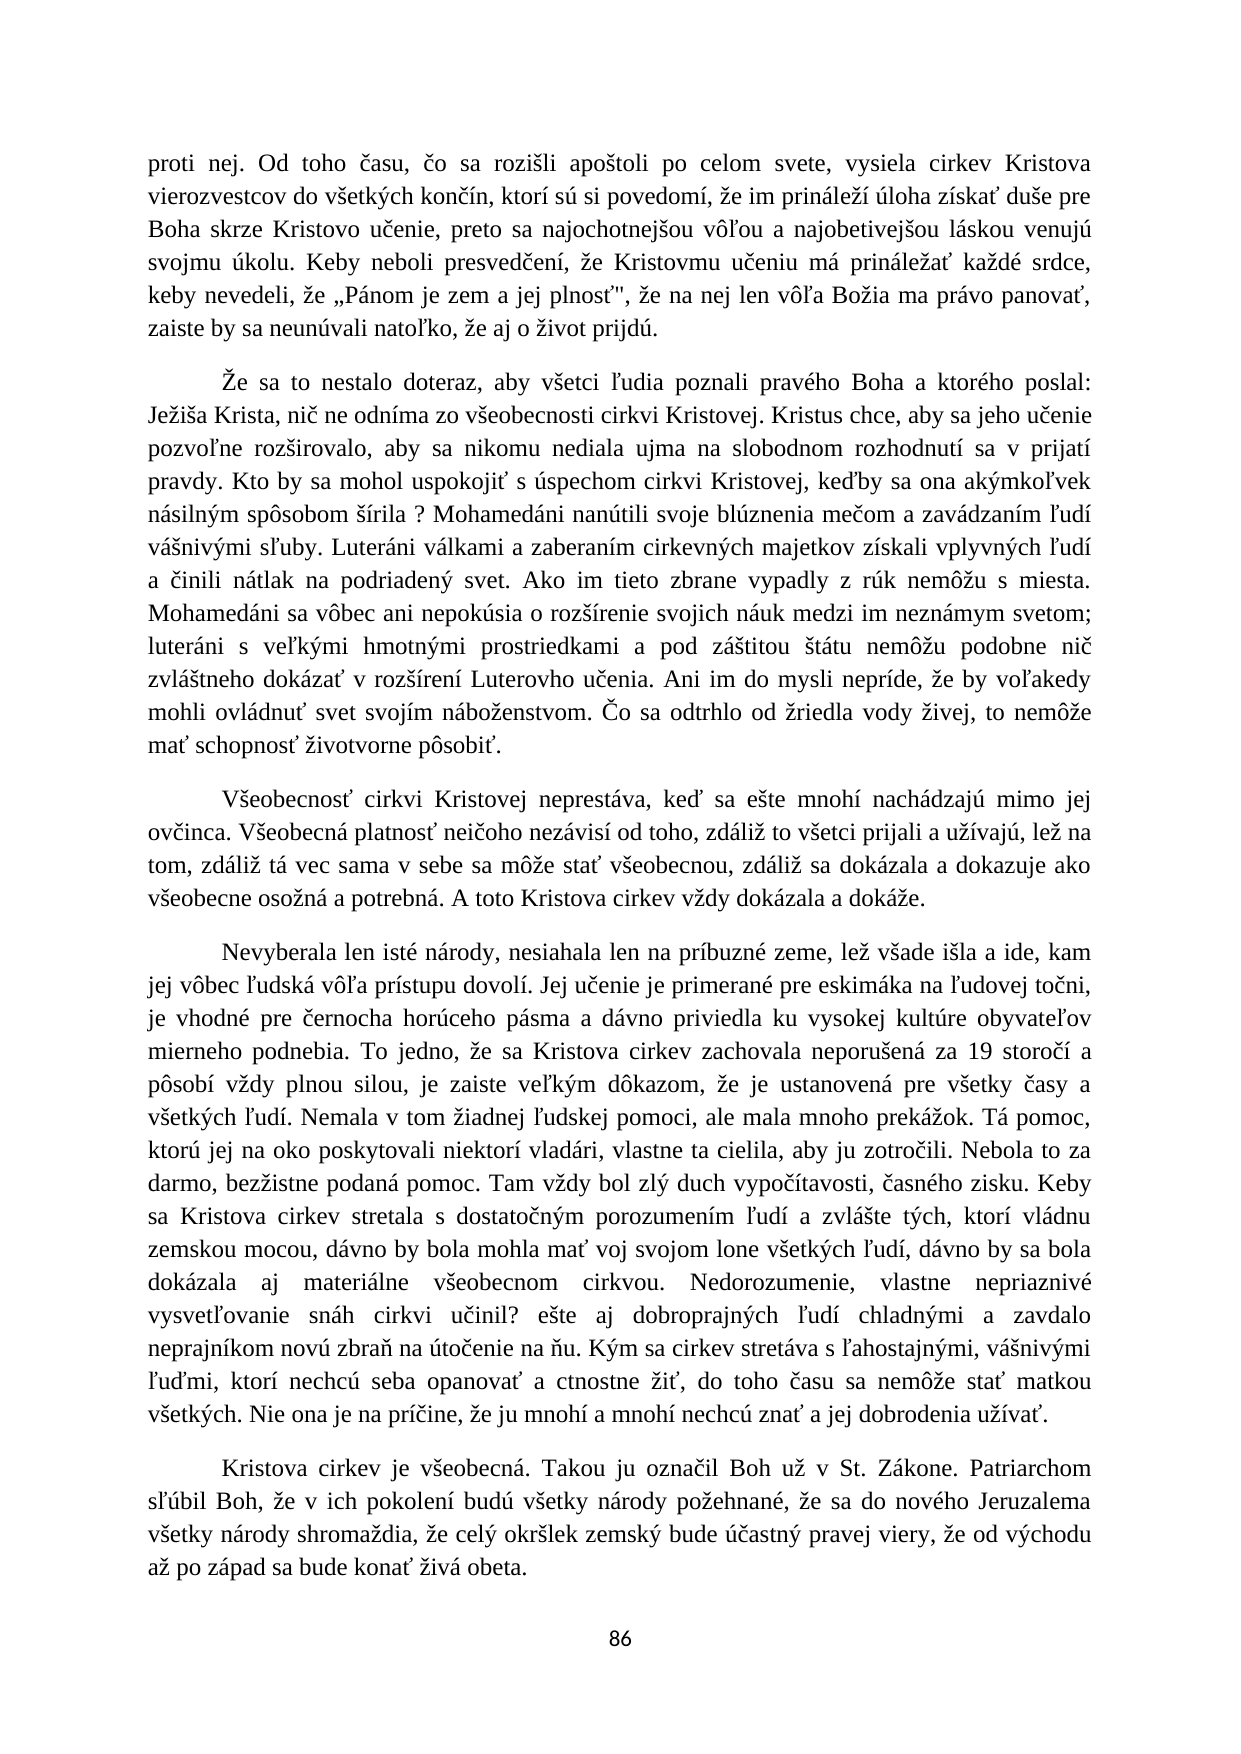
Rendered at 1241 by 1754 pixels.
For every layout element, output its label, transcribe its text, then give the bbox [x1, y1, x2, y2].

text Kristova cirkev je všeobecná. Takou ju označil Boh už v St. Zákone. Patriarchom sľúbil Boh, že v ich pokolení budú všetky národy požehnané, že sa do nového Jeruzalema všetky národy shromaždia, že celý okršlek zemský bude účastný pravej viery, že od východu až po západ sa bude konať živá obeta. [148, 1453, 1092, 1581]
text Všeobecnosť cirkvi Kristovej neprestáva, keď sa ešte mnohí nachádzajú mimo jej ovčinca. Všeobecná platnosť neičoho nezávisí od toho, zdáliž to všetci prijali a užívajú, lež na tom, zdáliž tá vec sama v sebe sa môže stať všeobecnou, zdáliž sa dokázala a dokazuje ako všeobecne osožná a potrebná. A toto Kristova cirkev vždy dokázala a dokáže. [148, 784, 1092, 912]
text Nevyberala len isté národy, nesiahala len na príbuzné zeme, lež všade išla a ide, kam jej vôbec ľudská vôľa prístupu dovolí. Jej učenie je primerané pre eskimáka na ľudovej točni, je vhodné pre černocha horúceho pásma a dávno priviedla ku vysokej kultúre obyvateľov mierneho podnebia. To jedno, že sa Kristova cirkev zachovala neporušená za 19 storočí a pôsobí vždy plnou silou, je zaiste veľkým dôkazom, že je ustanovená pre všetky časy a všetkých ľudí. Nemala v tom žiadnej ľudskej pomoci, ale mala mnoho prekážok. Tá pomoc, ktorú jej na oko poskytovali niektorí vladári, vlastne ta cielila, aby ju zotročili. Nebola to za darmo, bezžistne podaná pomoc. Tam vždy bol zlý duch vypočítavosti, časného zisku. Keby sa Kristova cirkev stretala s dostatočným porozumením ľudí a zvlášte tých, ktorí vládnu zemskou mocou, dávno by bola mohla mať voj svojom lone všetkých ľudí, dávno by sa bola dokázala aj materiálne všeobecnom cirkvou. Nedorozumenie, vlastne nepriaznivé vysvetľovanie snáh cirkvi učinil? ešte aj dobroprajných ľudí chladnými a zavdalo neprajníkom novú zbraň na útočenie na ňu. Kým sa cirkev stretáva s ľahostajnými, vášnivými ľuďmi, ktorí nechcú seba opanovať a ctnostne žiť, do toho času sa nemôže stať matkou všetkých. Nie ona je na príčine, že ju mnohí a mnohí nechcú znať a jej dobrodenia užívať. [148, 937, 1092, 1428]
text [148, 148, 1092, 342]
text Že sa to nestalo doteraz, aby všetci ľudia poznali pravého Boha a ktorého poslal: Ježiša Krista, nič ne odníma zo všeobecnosti cirkvi Kristovej. Kristus chce, aby sa jeho učenie pozvoľne rozširovalo, aby sa nikomu nediala ujma na slobodnom rozhodnutí sa v prijatí pravdy. Kto by sa mohol uspokojiť s úspechom cirkvi Kristovej, keďby sa ona akýmkoľvek násilným spôsobom šírila ? Mohamedáni nanútili svoje blúznenia mečom a zavádzaním ľudí vášnivými sľuby. Luteráni válkami a zaberaním cirkevných majetkov získali vplyvných ľudí a činili nátlak na podriadený svet. Ako im tieto zbrane vypadly z rúk nemôžu s miesta. Mohamedáni sa vôbec ani nepokúsia o rozšírenie svojich náuk medzi im neznámym svetom; luteráni s veľkými hmotnými prostriedkami a pod záštitou štátu nemôžu podobne nič zvláštneho dokázať v rozšírení Luterovho učenia. Ani im do mysli nepríde, že by voľakedy mohli ovládnuť svet svojím náboženstvom. Čo sa odtrhlo od žriedla vody živej, to nemôže mať schopnosť životvorne pôsobiť. [148, 367, 1092, 759]
